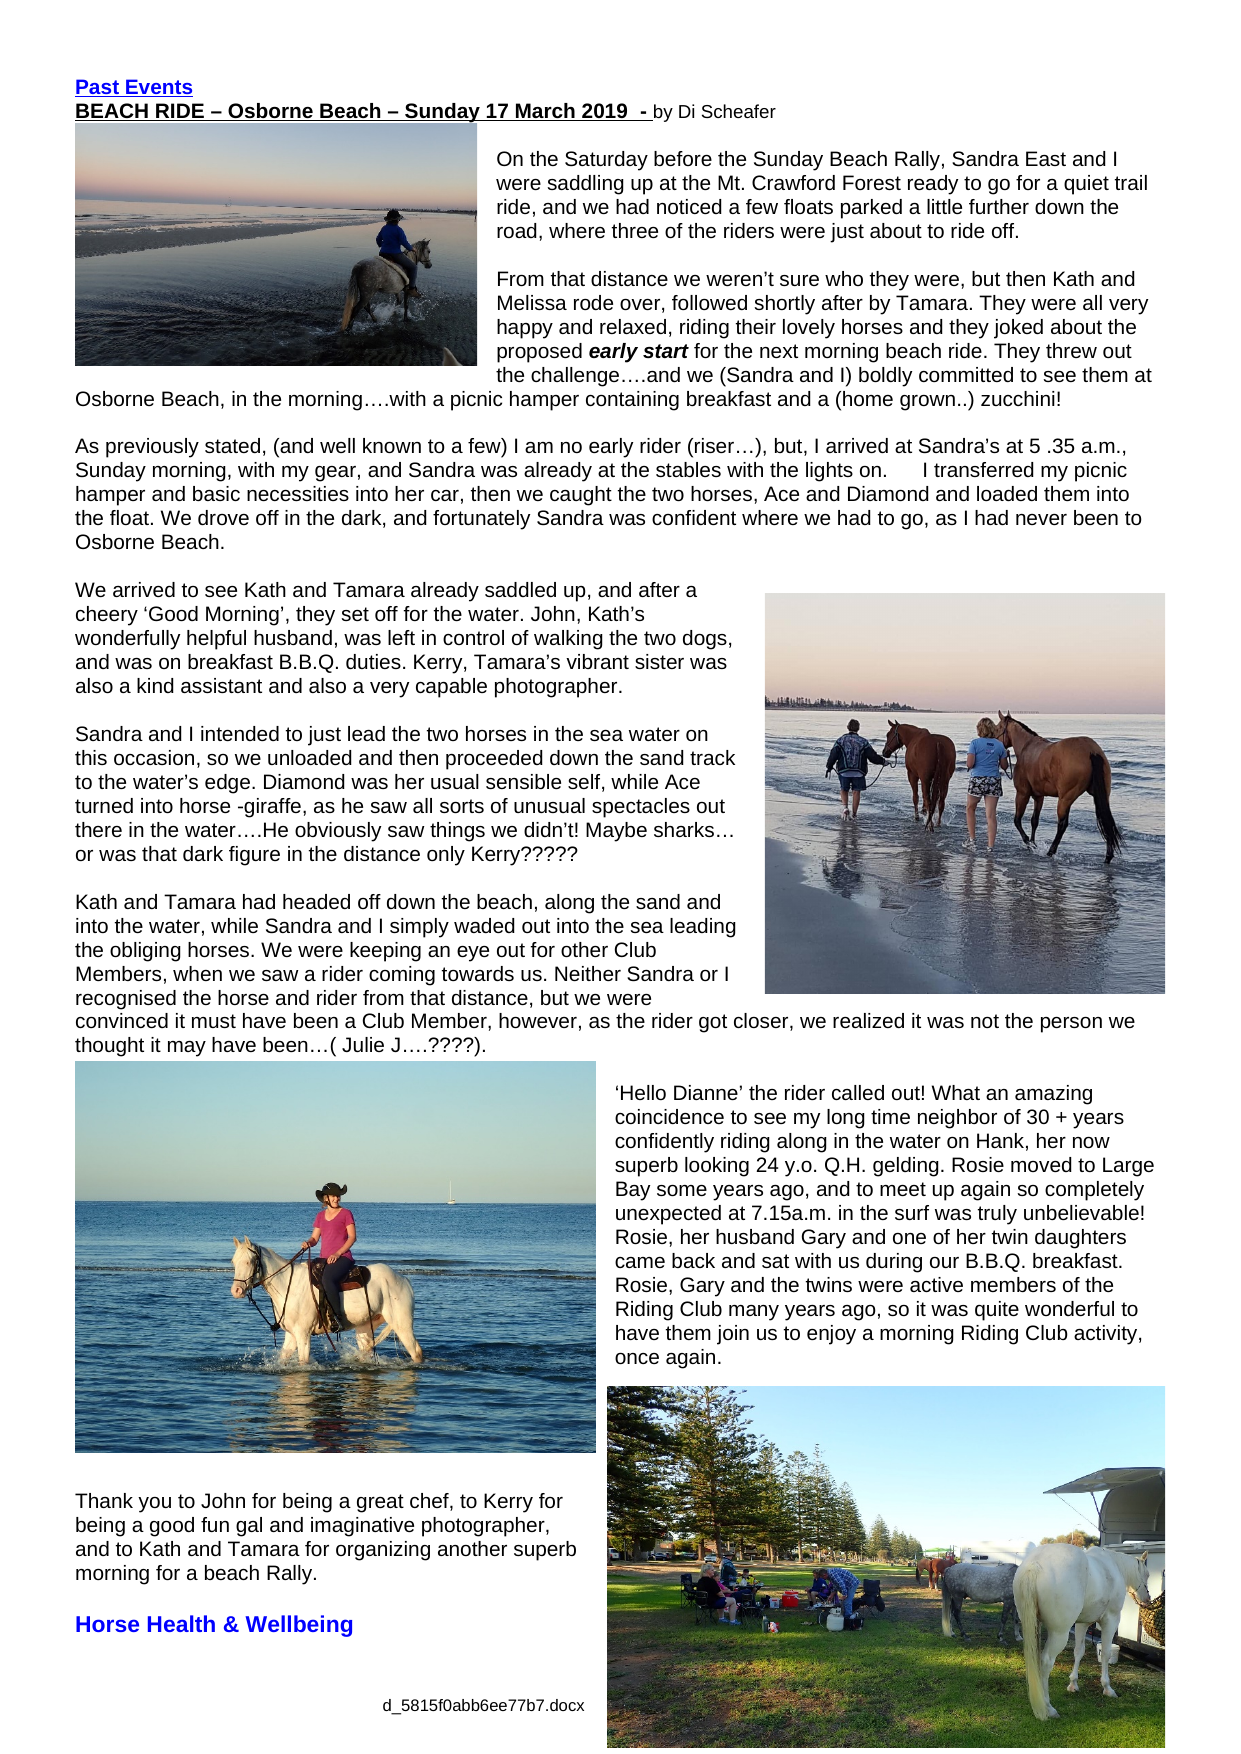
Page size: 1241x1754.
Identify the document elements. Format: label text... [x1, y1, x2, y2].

text From that distance we weren’t sure who they were, but then Kath and Melissa rode over, followed shortly after by Tamara. They were all very happy and relaxed, riding their lovely horses and they joked about the proposed early start for the next morning beach ride. They threw out the challenge….and we (Sandra and I) boldly committed to see them at Osborne Beach, in the morning….with a picnic hamper containing breakfast and a (home grown..) zucchini! [75, 267, 1165, 410]
text Rosie, her husband Gary and one of her twin daughters came back and sat with us during our B.B.Q. breakfast. Rosie, Gary and the twins were active members of the Riding Club many years ago, so it was quite wonderful to have them join us to enjoy a morning Riding Club activity, once again. [596, 1225, 1165, 1369]
text Horse Health & Wellbeing [75, 1611, 607, 1637]
text We arrived to see Kath and Tamara already saddled up, and after a cheery ‘Good Morning’, they set off for the water. John, Kath’s wonderfully helpful husband, was left in control of walking the two dogs, and was on breakfast B.B.Q. duties. Kerry, Tamara’s vibrant sister was also a kind assistant and also a very capable photographer. [75, 578, 1165, 698]
picture [607, 1386, 1166, 1748]
picture [75, 1061, 596, 1453]
text As previously stated, (and well known to a few) I am no early rider (riser…), but, I arrived at Sandra’s at 5 .35 a.m., Sunday morning, with my gear, and Sandra was already at the stables with the lights on. I transferred my picnic hamper and basic necessities into her car, then we caught the two horses, Ace and Diamond and loaded them into the float. We drove off in the dark, and fortunately Sandra was confident where we had to go, as I had never been to Osborne Beach. [75, 434, 1165, 554]
picture [764, 593, 1166, 994]
text Thank you to John for being a great chef, to Kerry for being a good fun gal and imaginative photographer, and to Kath and Tamara for organizing another superb morning for a beach Rally. [75, 1488, 607, 1584]
text ‘Hello Dianne’ the rider called out! What an amazing coincidence to see my long time neighbor of 30 + years confidently riding along in the water on Hank, her now superb looking 24 y.o. Q.H. gelding. Rosie moved to Large Bay some years ago, and to meet up again so completely unexpected at 7.15a.m. in the surf was truly unbelievable! [596, 1081, 1165, 1225]
picture [75, 123, 478, 366]
text BEACH RIDE – Osborne Beach – Sunday 17 March 2019 - by Di Scheafer [653, 99, 1165, 123]
text Kath and Tamara had headed off down the beach, along the sand and into the water, while Sandra and I simply waded out into the sea leading the obliging horses. We were keeping an eye out for other Club Members, when we saw a rider coming towards us. Neither Sandra or I recognised the horse and rider from that distance, but we were convinced it must have been a Club Member, however, as the rider got closer, we realized it was not the person we thought it may have been…( Julie J….????). [75, 889, 1165, 1057]
text Sandra and I intended to just lead the two horses in the sea water on this occasion, so we unloaded and then proceeded down the sand track to the water’s edge. Diamond was her usual sensible self, while Ace turned into horse -giraffe, as he saw all sorts of unusual spectacles out there in the water….He obviously saw things we didn’t! Maybe sharks…or was that dark figure in the distance only Kerry????? [75, 722, 764, 866]
text On the Saturday before the Sunday Beach Rally, Sandra East and I were saddling up at the Mt. Crawford Forest ready to go for a quiet trail ride, and we had noticed a few floats parked a little further down the road, where three of the riders were just about to ride off. [478, 123, 1165, 243]
text Past Events [75, 75, 1165, 99]
